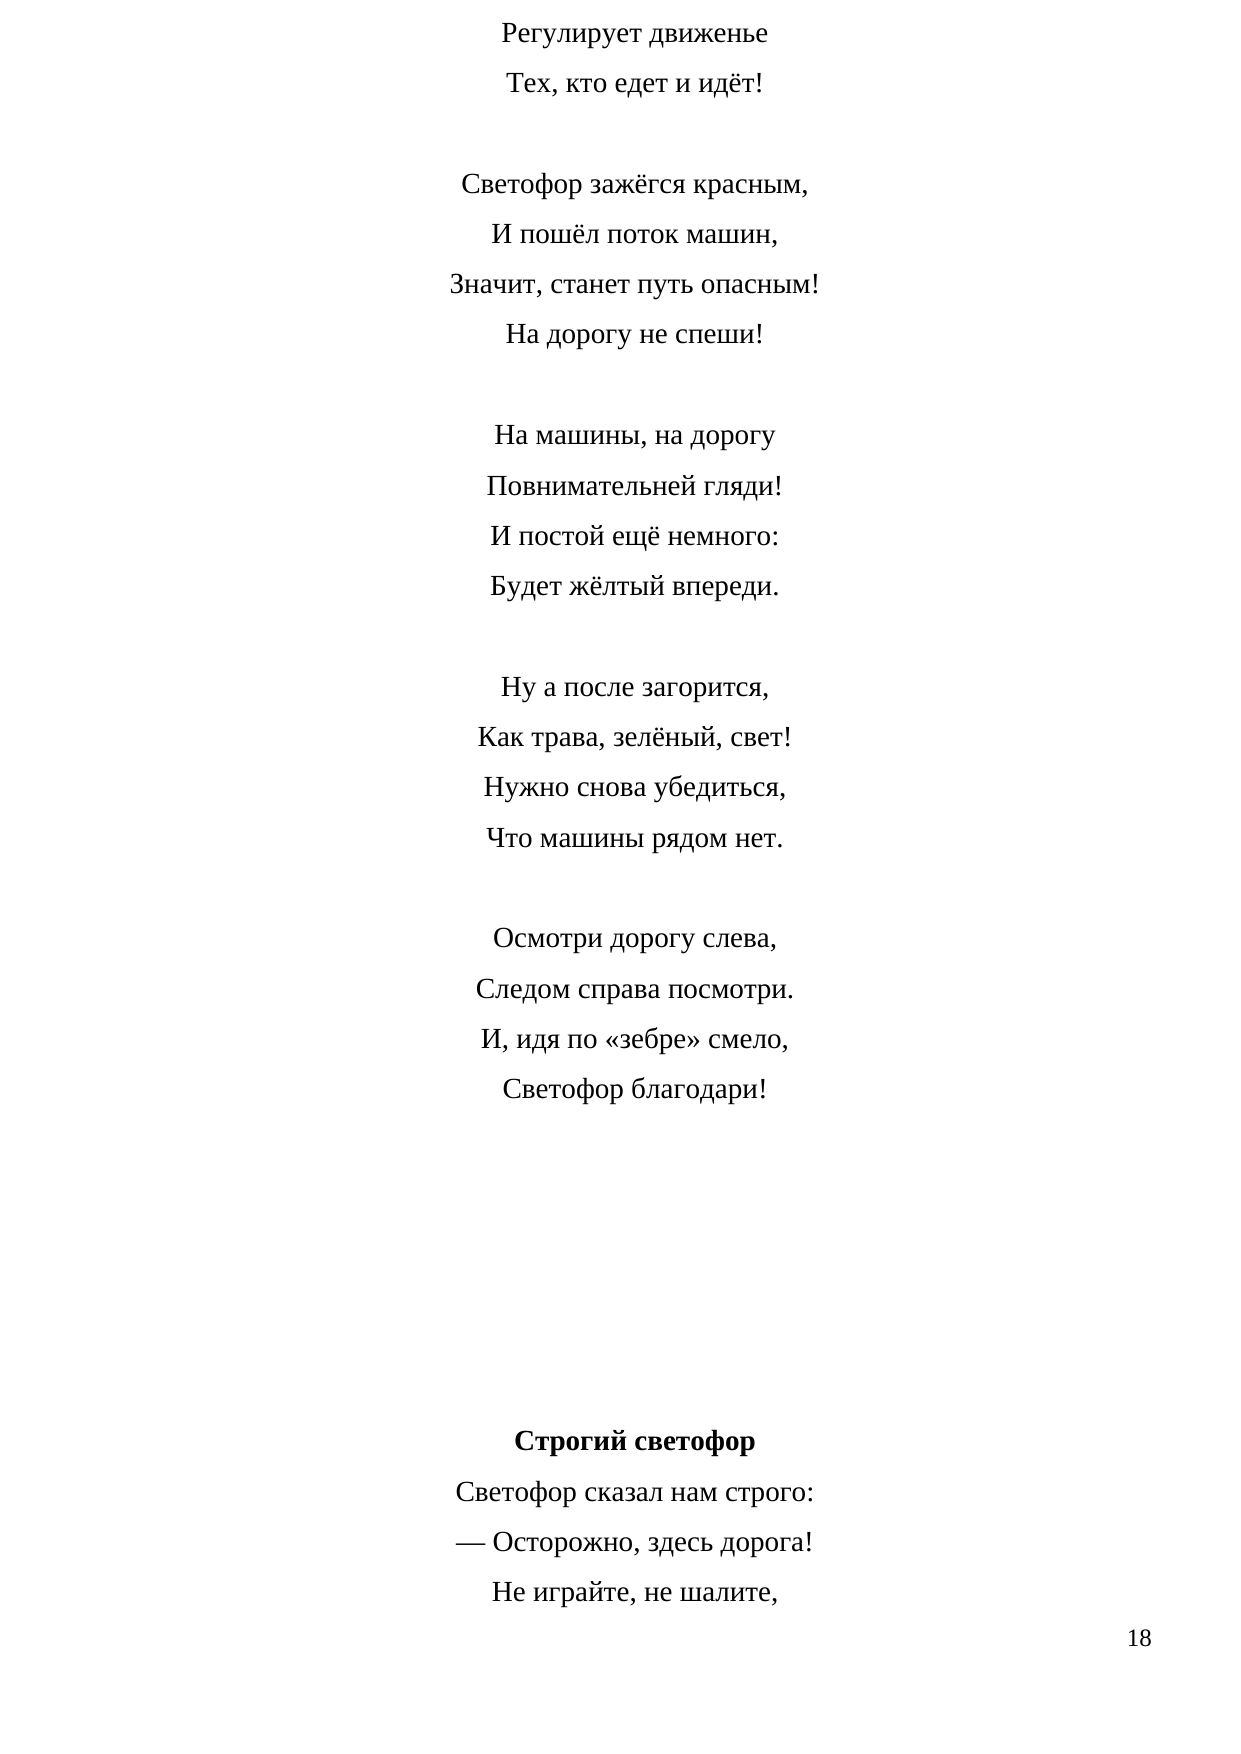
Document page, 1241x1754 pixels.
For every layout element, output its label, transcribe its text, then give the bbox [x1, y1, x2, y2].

text Будет жёлтый впереди. [118, 568, 1152, 602]
text Осмотри дорогу слева, [118, 920, 1152, 954]
text Ну а после загорится, [118, 669, 1152, 702]
text Как трава, зелёный, свет! [118, 719, 1152, 753]
text Не играйте, не шалите, [118, 1574, 1152, 1608]
text На дорогу не спеши! [118, 317, 1152, 350]
text И, идя по «зебре» смело, [118, 1021, 1152, 1054]
text Следом справа посмотри. [118, 971, 1152, 1004]
text Тех, кто едет и идёт! [118, 65, 1152, 99]
text Значит, станет путь опасным! [118, 266, 1152, 300]
text Светофор сказал нам строго: [118, 1474, 1152, 1507]
text Светофор зажёгся красным, [118, 166, 1152, 199]
text Повнимательней гляди! [118, 468, 1152, 501]
text — Осторожно, здесь дорога! [118, 1524, 1152, 1558]
text И пошёл поток машин, [118, 216, 1152, 249]
text На машины, на дорогу [118, 417, 1152, 451]
text Нужно снова убедиться, [118, 769, 1152, 803]
text Строгий светофор [118, 1423, 1152, 1457]
text Светофор благодари! [118, 1071, 1152, 1105]
text Регулирует движенье [118, 15, 1152, 48]
text Что машины рядом нет. [118, 820, 1152, 853]
text И постой ещё немного: [118, 518, 1152, 551]
